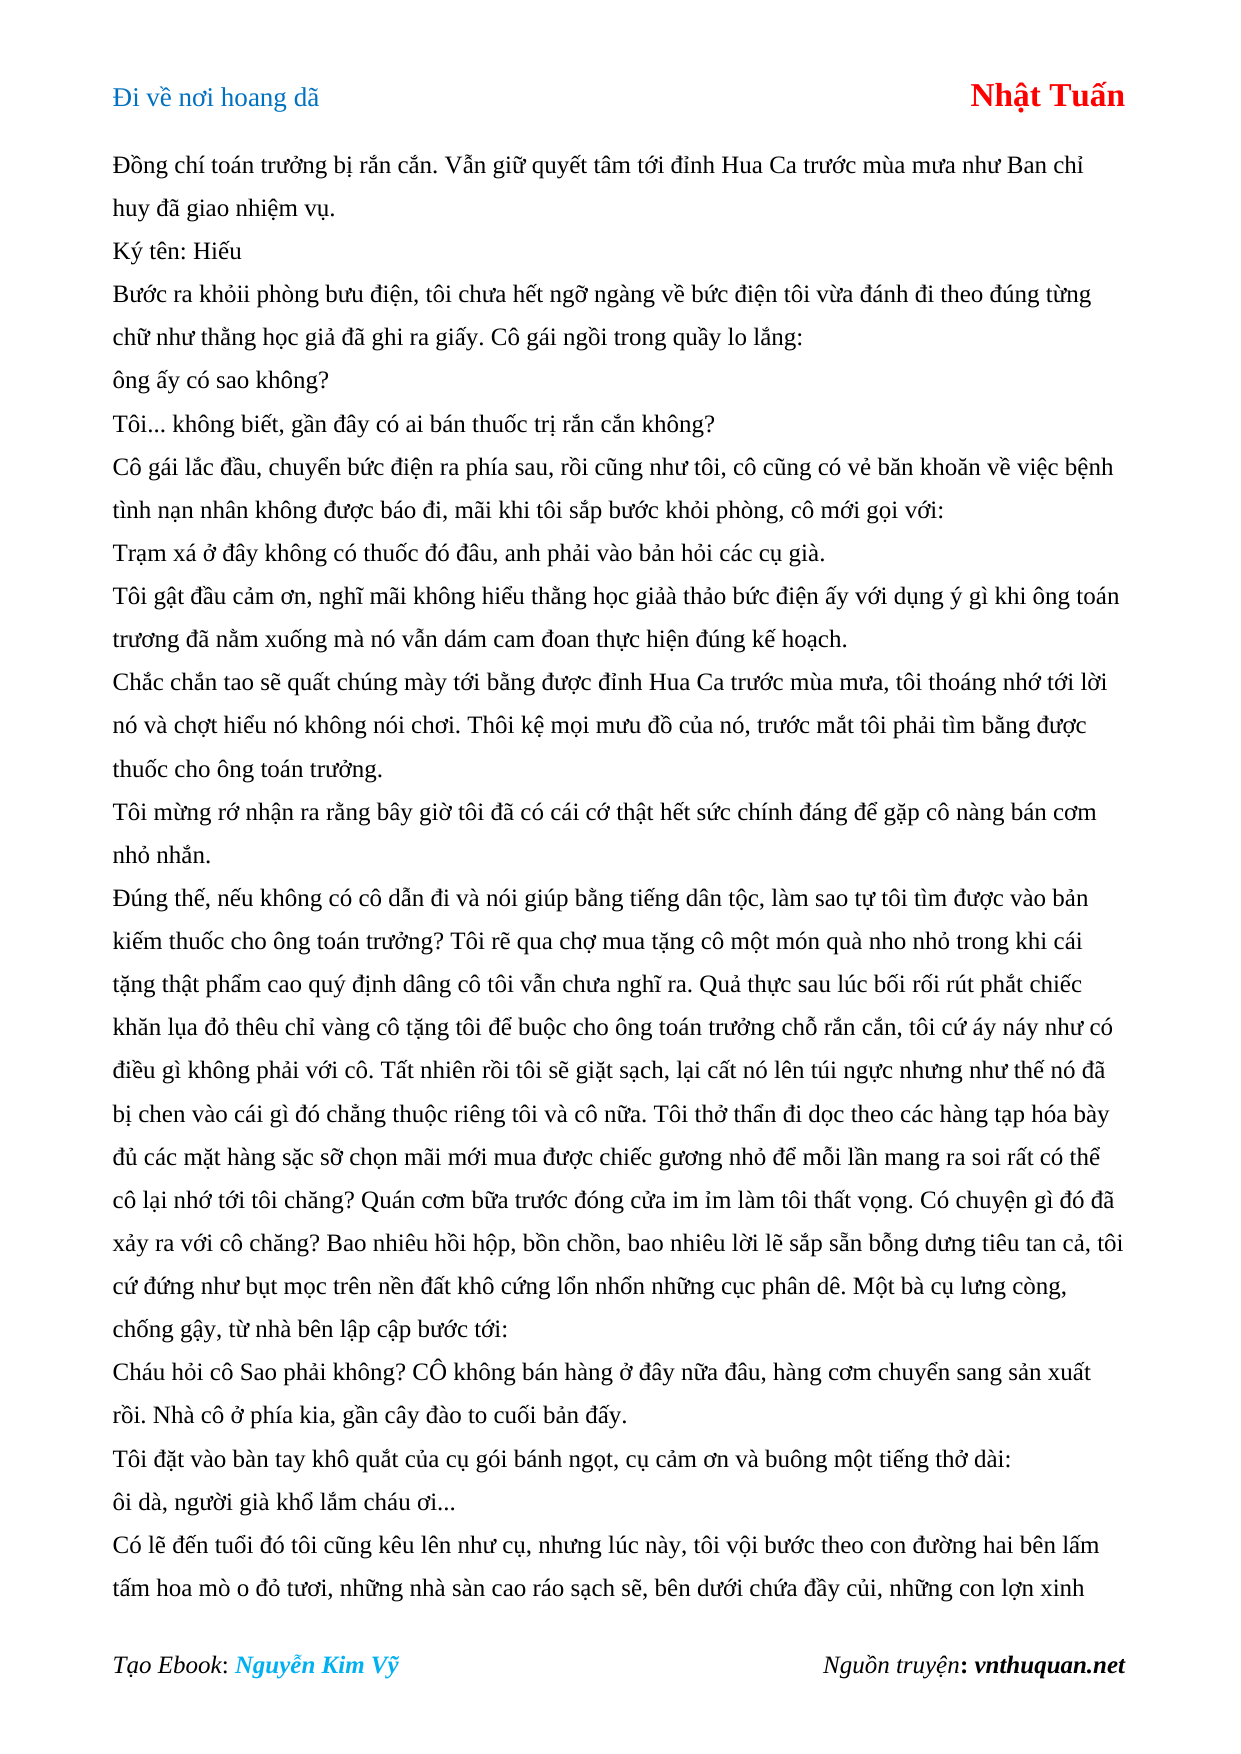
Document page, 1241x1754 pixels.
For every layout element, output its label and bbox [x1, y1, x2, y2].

text [112, 150, 1128, 1602]
